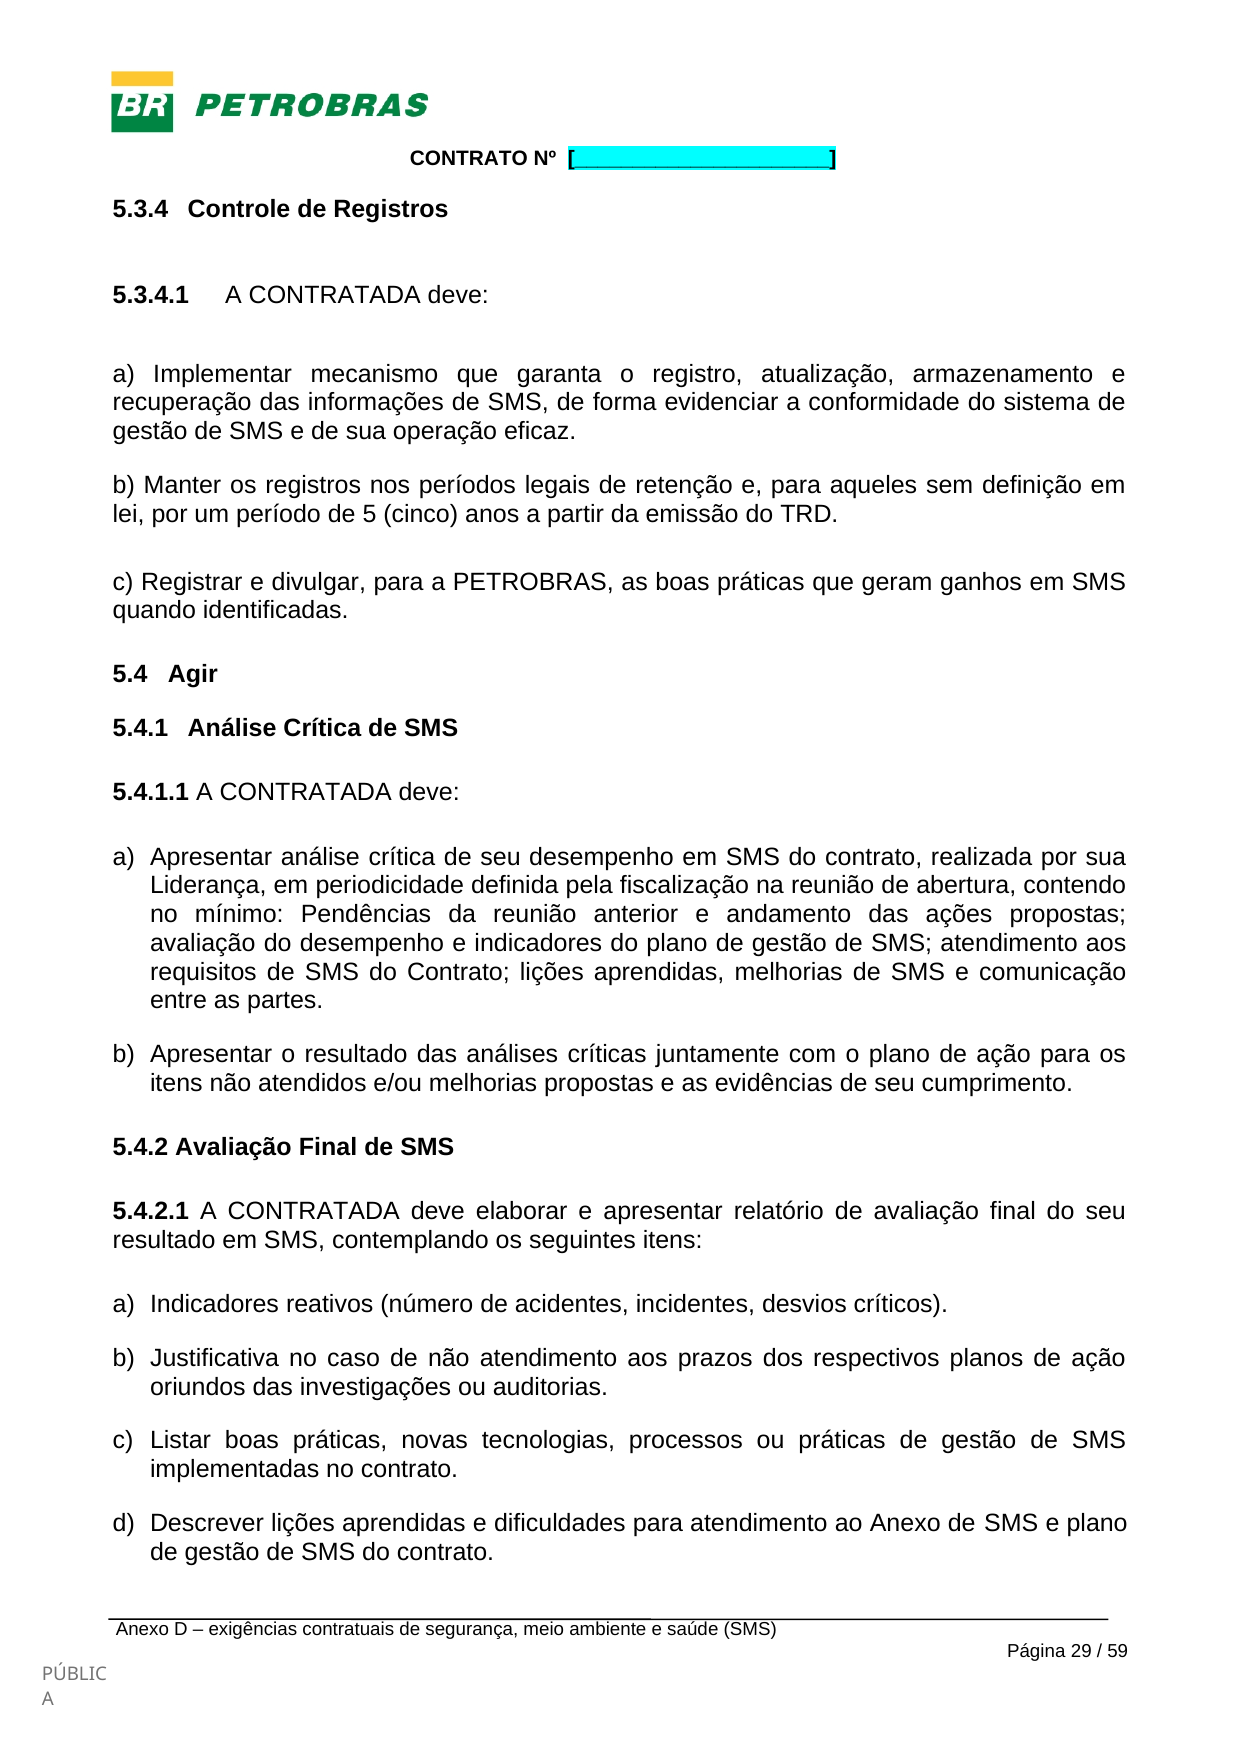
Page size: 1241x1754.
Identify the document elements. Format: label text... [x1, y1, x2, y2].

list Justificativa no caso de não atendimento aos prazos dos respectivos planos de ação oriundos das investigações ou auditorias. [112, 1343, 1128, 1400]
list Agir [112, 659, 1128, 688]
list Listar boas práticas, novas tecnologias, processos ou práticas de gestão de SMS implementadas no contrato. [112, 1425, 1128, 1483]
text 5.4.1.1 A CONTRATADA deve: [112, 777, 1128, 806]
list Descrever lições aprendidas e dificuldades para atendimento ao Anexo de SMS e plano de gestão de SMS do contrato. [112, 1508, 1128, 1565]
list Indicadores reativos (número de acidentes, incidentes, desvios críticos). [112, 1289, 1128, 1318]
text c) Registrar e divulgar, para a PETROBRAS, as boas práticas que geram ganhos em SMS quando identificadas. [112, 566, 1128, 624]
list A CONTRATADA deve: [112, 280, 1128, 309]
text 5.4.2 Avaliação Final de SMS [112, 1132, 1128, 1161]
text a) Implementar mecanismo que garanta o registro, atualização, armazenamento e recuperação das informações de SMS, de forma evidenciar a conformidade do sistema de gestão de SMS e de sua operação eficaz. [112, 358, 1128, 445]
list Apresentar análise crítica de seu desempenho em SMS do contrato, realizada por sua Liderança, em periodicidade definida pela fiscalização na reunião de abertura, contendo no mínimo: Pendências da reunião anterior e andamento das ações propostas; avaliação do desempenho e indicadores do plano de gestão de SMS; atendimento aos requisitos de SMS do Contrato; lições aprendidas, melhorias de SMS e comunicação entre as partes. [112, 841, 1128, 1014]
text 5.4.2.1 A CONTRATADA deve elaborar e apresentar relatório de avaliação final do seu resultado em SMS, contemplando os seguintes itens: [112, 1196, 1128, 1253]
list Análise Crítica de SMS [112, 713, 1128, 742]
list Apresentar o resultado das análises críticas juntamente com o plano de ação para os itens não atendidos e/ou melhorias propostas e as evidências de seu cumprimento. [112, 1039, 1128, 1096]
list Controle de Registros [112, 194, 1128, 222]
picture [105, 65, 434, 139]
text b) Manter os registros nos períodos legais de retenção e, para aqueles sem definição em lei, por um período de 5 (cinco) anos a partir da emissão do TRD. [112, 470, 1128, 527]
